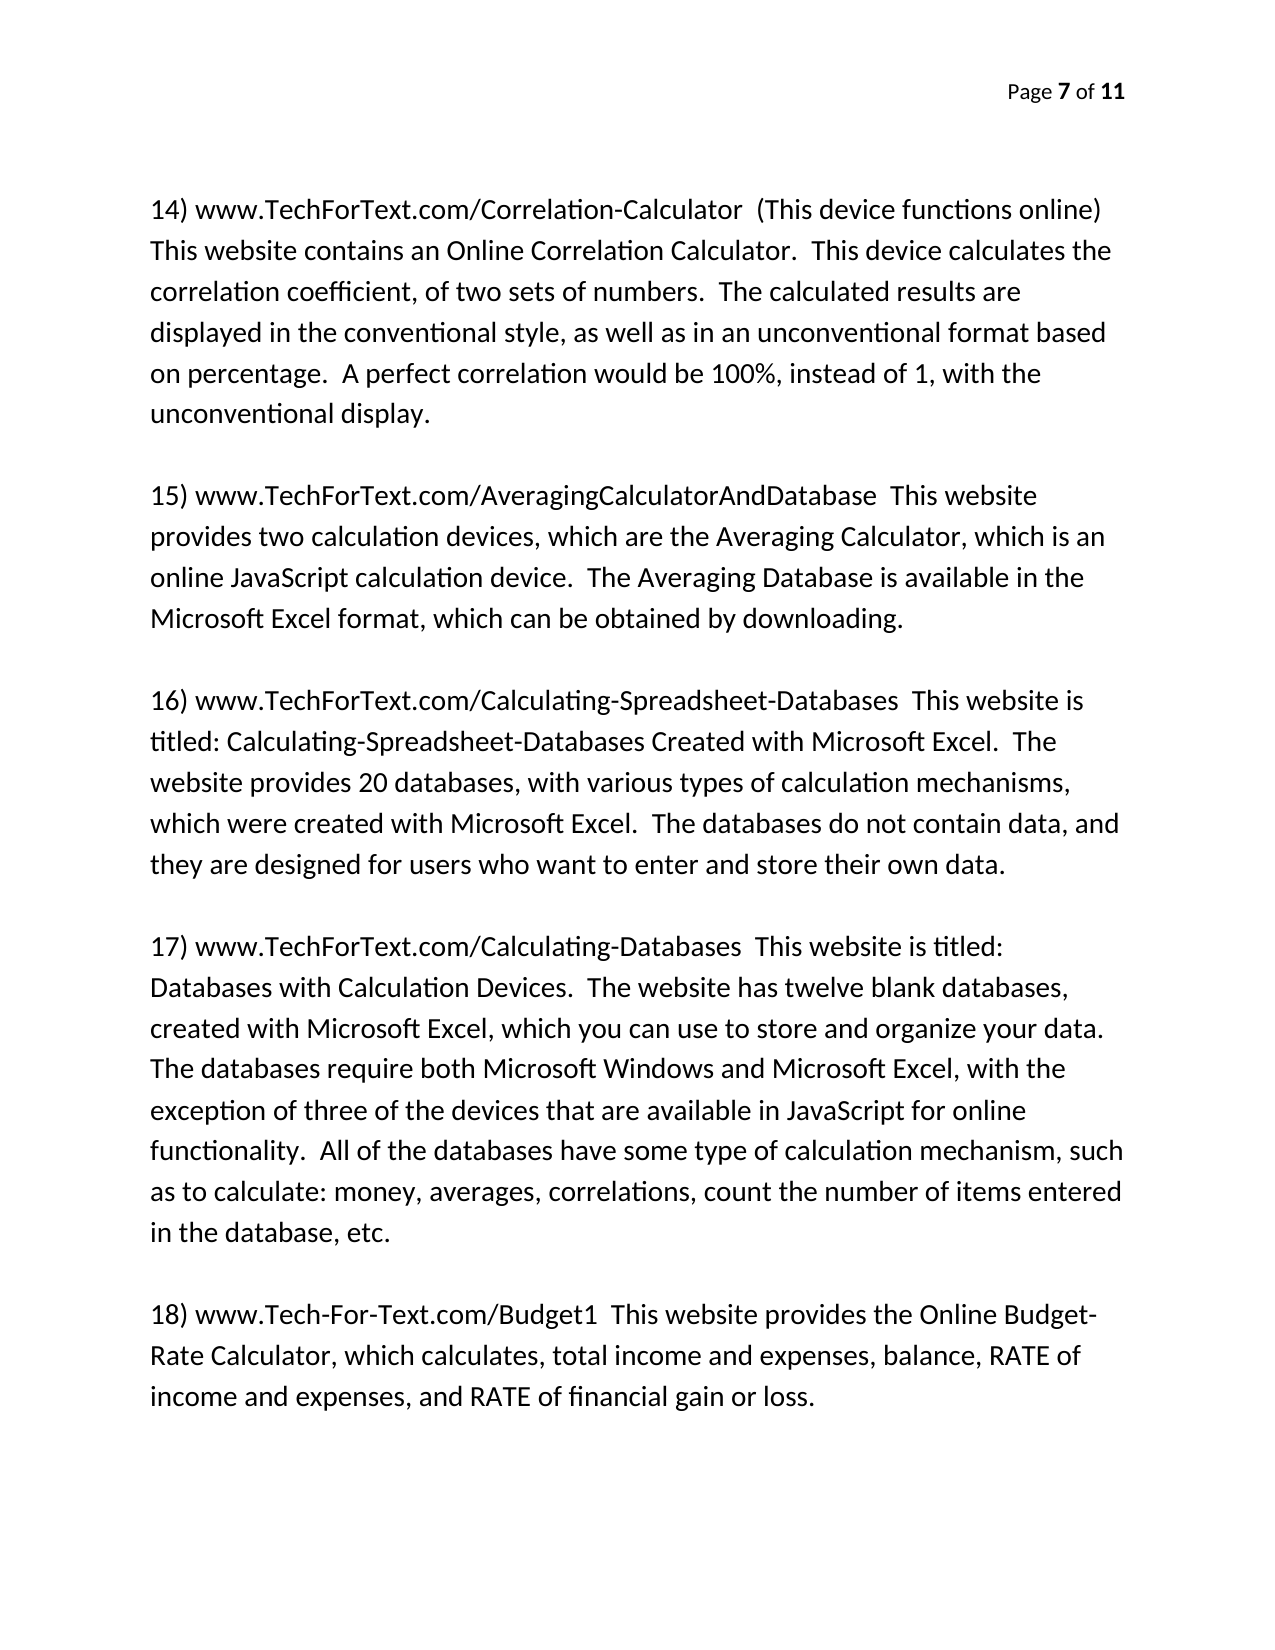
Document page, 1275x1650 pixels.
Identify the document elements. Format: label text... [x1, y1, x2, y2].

text 17) www.TechForText.com/Calculating-Databases This website is titled: Databases with Calculation Devices. The website has twelve blank databases, created with Microsoft Excel, which you can use to store and organize your data. The databases require both Microsoft Windows and Microsoft Excel, with the exception of three of the devices that are available in JavaScript for online functionality. All of the databases have some type of calculation mechanism, such as to calculate: money, averages, correlations, count the number of items entered in the database, etc. [150, 928, 1125, 1250]
text 18) www.Tech-For-Text.com/Budget1 This website provides the Online Budget-Rate Calculator, which calculates, total income and expenses, balance, RATE of income and expenses, and RATE of financial gain or loss. [150, 1296, 1125, 1414]
text 15) www.TechForText.com/AveragingCalculatorAndDatabase This website provides two calculation devices, which are the Averaging Calculator, which is an online JavaScript calculation device. The Averaging Database is available in the Microsoft Excel format, which can be obtained by downloading. [150, 477, 1125, 636]
text 14) www.TechForText.com/Correlation-Calculator (This device functions online) This website contains an Online Correlation Calculator. This device calculates the correlation coefficient, of two sets of numbers. The calculated results are displayed in the conventional style, as well as in an unconventional format based on percentage. A perfect correlation would be 100%, instead of 1, with the unconventional display. [150, 191, 1125, 431]
text 16) www.TechForText.com/Calculating-Spreadsheet-Databases This website is titled: Calculating-Spreadsheet-Databases Created with Microsoft Excel. The website provides 20 databases, with various types of calculation mechanisms, which were created with Microsoft Excel. The databases do not contain data, and they are designed for users who want to enter and store their own data. [150, 682, 1125, 882]
